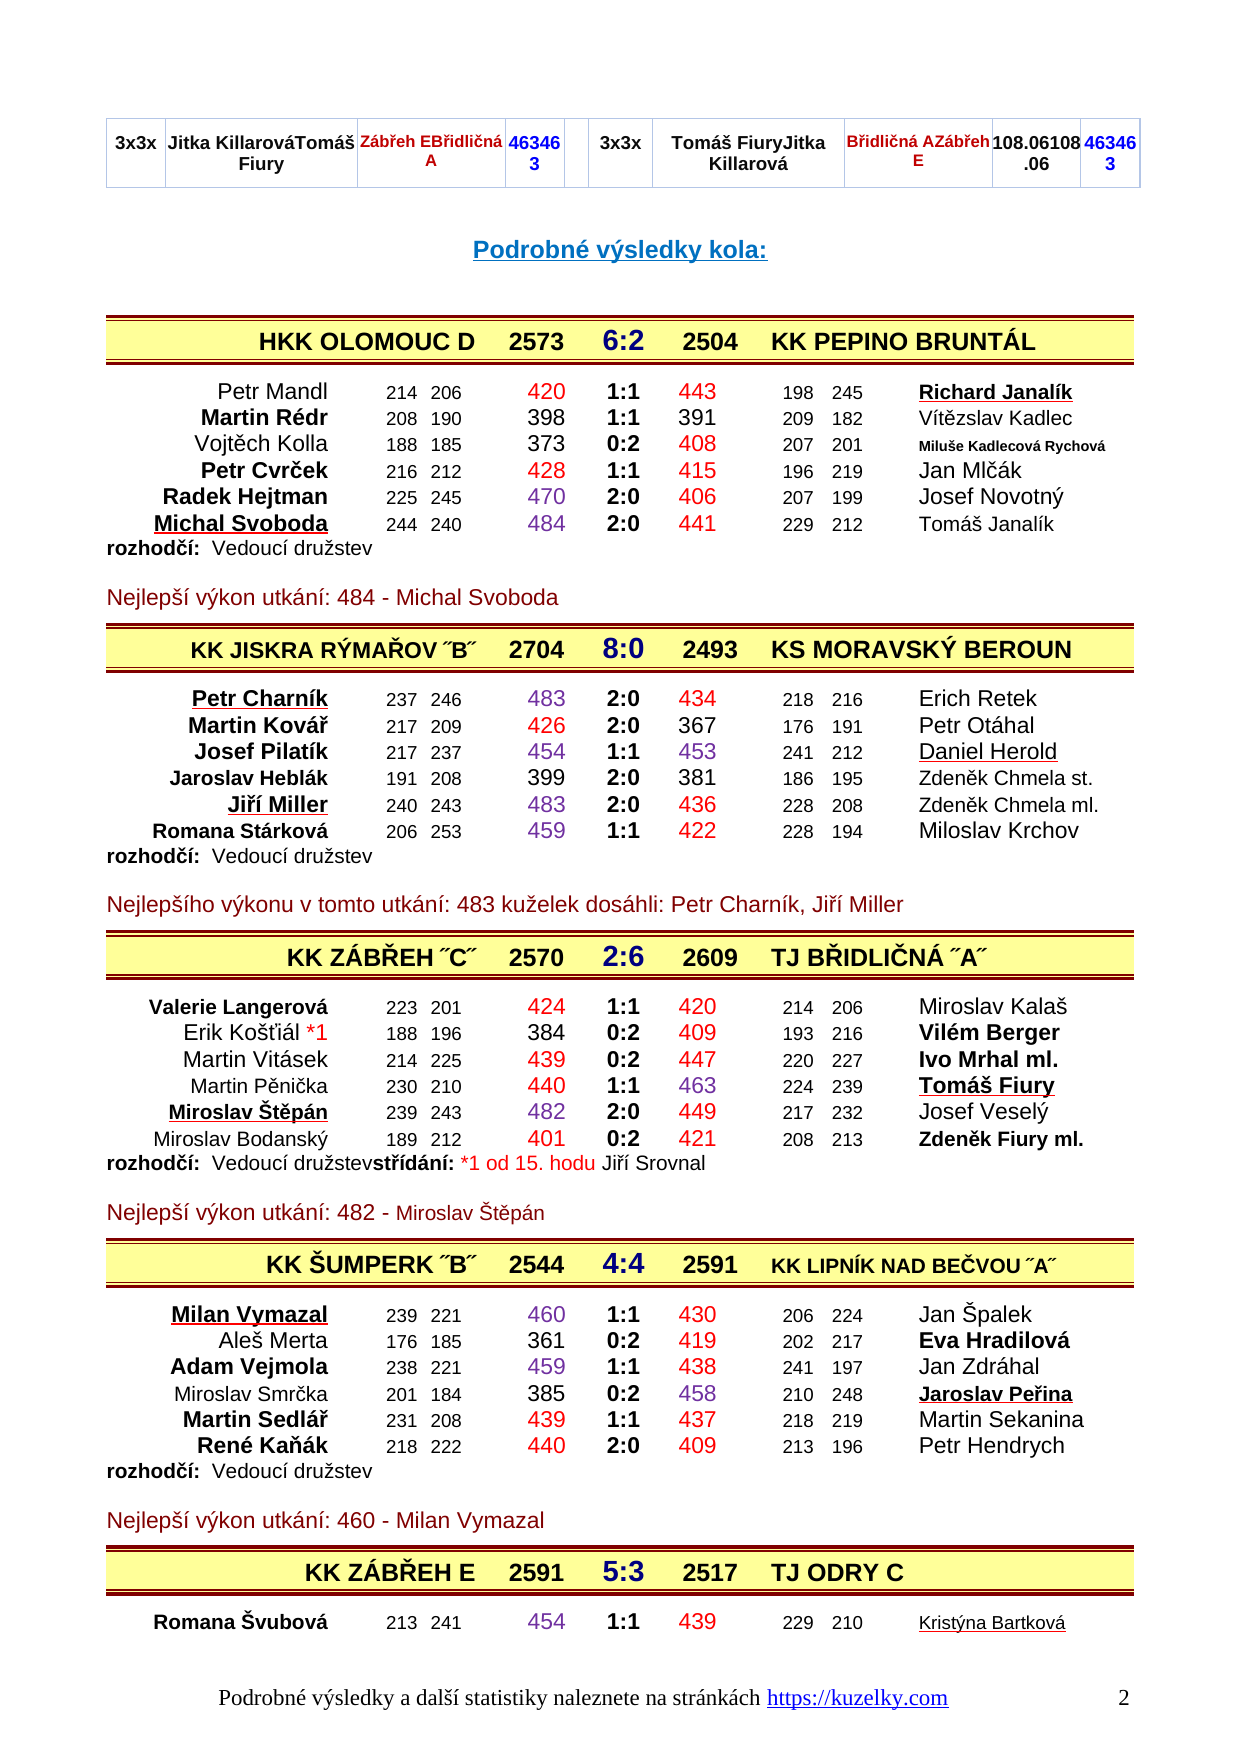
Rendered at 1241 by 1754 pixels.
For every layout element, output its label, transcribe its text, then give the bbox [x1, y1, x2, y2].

text Jiří Miller 240 243 483 2:0 436 228 208 Zdeněk Chmela ml. [106, 791, 1134, 817]
text Podrobné výsledky kola: [94, 235, 1145, 264]
text Miroslav Štěpán 239 243 482 2:0 449 217 232 Josef Veselý [106, 1098, 1134, 1125]
text Martin Vitásek 214 225 439 0:2 447 220 227 Ivo Mrhal ml. [106, 1046, 1134, 1072]
text KK Jiskra Rýmařov ˝B˝ 2704 8:0 2493 KS Moravský Beroun [106, 629, 1134, 667]
table_cell 463 [1081, 119, 1139, 187]
table_cell 3x [107, 119, 165, 187]
text KK Šumperk ˝B˝ 2544 4:4 2591 KK Lipník nad Bečvou ˝A˝ [106, 1244, 1134, 1282]
text Nejlepšího výkonu v tomto utkání: 483 kuželek dosáhli: Petr Charník, Jiří Miller [106, 891, 1134, 918]
table_cell Jitka Killarová [166, 119, 357, 187]
text Martin Sedlář 231 208 439 1:1 437 218 219 Martin Sekanina [106, 1406, 1134, 1432]
text Michal Svoboda 244 240 484 2:0 441 229 212 Tomáš Janalík [106, 509, 1134, 536]
text rozhodčí: Vedoucí družstev [106, 843, 1134, 867]
text Petr Mandl 214 206 420 1:1 443 198 245 Richard Janalík [106, 378, 1134, 404]
text Nejlepší výkon utkání: 484 - Michal Svoboda [106, 584, 1134, 610]
text Petr Charník 237 246 483 2:0 434 218 216 Erich Retek [106, 685, 1134, 712]
text Adam Vejmola 238 221 459 1:1 438 241 197 Jan Zdráhal [106, 1353, 1134, 1379]
text Erik Košťiál *1 188 196 384 0:2 409 193 216 Vilém Berger [106, 1019, 1134, 1046]
table_cell 463 [506, 119, 564, 187]
text Martin Kovář 217 209 426 2:0 367 176 191 Petr Otáhal [106, 712, 1134, 738]
text rozhodčí: Vedoucí družstevstřídání: *1 od 15. hodu Jiří Srovnal [106, 1151, 1134, 1175]
text rozhodčí: Vedoucí družstev [106, 536, 1134, 560]
table_cell 3x [589, 119, 652, 187]
text KK Zábřeh ˝C˝ 2570 2:6 2609 TJ Břidličná ˝A˝ [106, 937, 1134, 974]
table_cell 108.06 [993, 119, 1080, 187]
table_cell Břidličná A [845, 119, 992, 187]
text Miroslav Bodanský 189 212 401 0:2 421 208 213 Zdeněk Fiury ml. [106, 1125, 1134, 1151]
text HKK Olomouc D 2573 6:2 2504 KK PEPINO Bruntál [106, 321, 1134, 359]
text Miroslav Smrčka 201 184 385 0:2 458 210 248 Jaroslav Peřina [106, 1379, 1134, 1406]
table_cell Zábřeh E [358, 119, 505, 187]
text Vojtěch Kolla 188 185 373 0:2 408 207 201 Miluše Kadlecová Rychová [106, 430, 1134, 457]
text Milan Vymazal 239 221 460 1:1 430 206 224 Jan Špalek [106, 1301, 1134, 1327]
text René Kaňák 218 222 440 2:0 409 213 196 Petr Hendrych [106, 1432, 1134, 1459]
text Valerie Langerová 223 201 424 1:1 420 214 206 Miroslav Kalaš [106, 993, 1134, 1019]
text Nejlepší výkon utkání: 482 - Miroslav Štěpán [106, 1199, 1134, 1225]
text Romana Stárková 206 253 459 1:1 422 228 194 Miloslav Krchov [106, 817, 1134, 843]
text Radek Hejtman 225 245 470 2:0 406 207 199 Josef Novotný [106, 483, 1134, 509]
text KK Zábřeh E 2591 5:3 2517 TJ Odry C [106, 1552, 1134, 1589]
text Romana Švubová 213 241 454 1:1 439 229 210 Kristýna Bartková [106, 1608, 1134, 1634]
text Martin Pěnička 230 210 440 1:1 463 224 239 Tomáš Fiury [106, 1072, 1134, 1098]
text Martin Rédr 208 190 398 1:1 391 209 182 Vítězslav Kadlec [106, 404, 1134, 430]
text Nejlepší výkon utkání: 460 - Milan Vymazal [106, 1507, 1134, 1533]
text Petr Cvrček 216 212 428 1:1 415 196 219 Jan Mlčák [106, 457, 1134, 483]
text Jaroslav Heblák 191 208 399 2:0 381 186 195 Zdeněk Chmela st. [106, 764, 1134, 791]
text Aleš Merta 176 185 361 0:2 419 202 217 Eva Hradilová [106, 1327, 1134, 1353]
table_cell Tomáš Fiury [653, 119, 844, 187]
text rozhodčí: Vedoucí družstev [106, 1459, 1134, 1483]
text Josef Pilatík 217 237 454 1:1 453 241 212 Daniel Herold [106, 738, 1134, 764]
